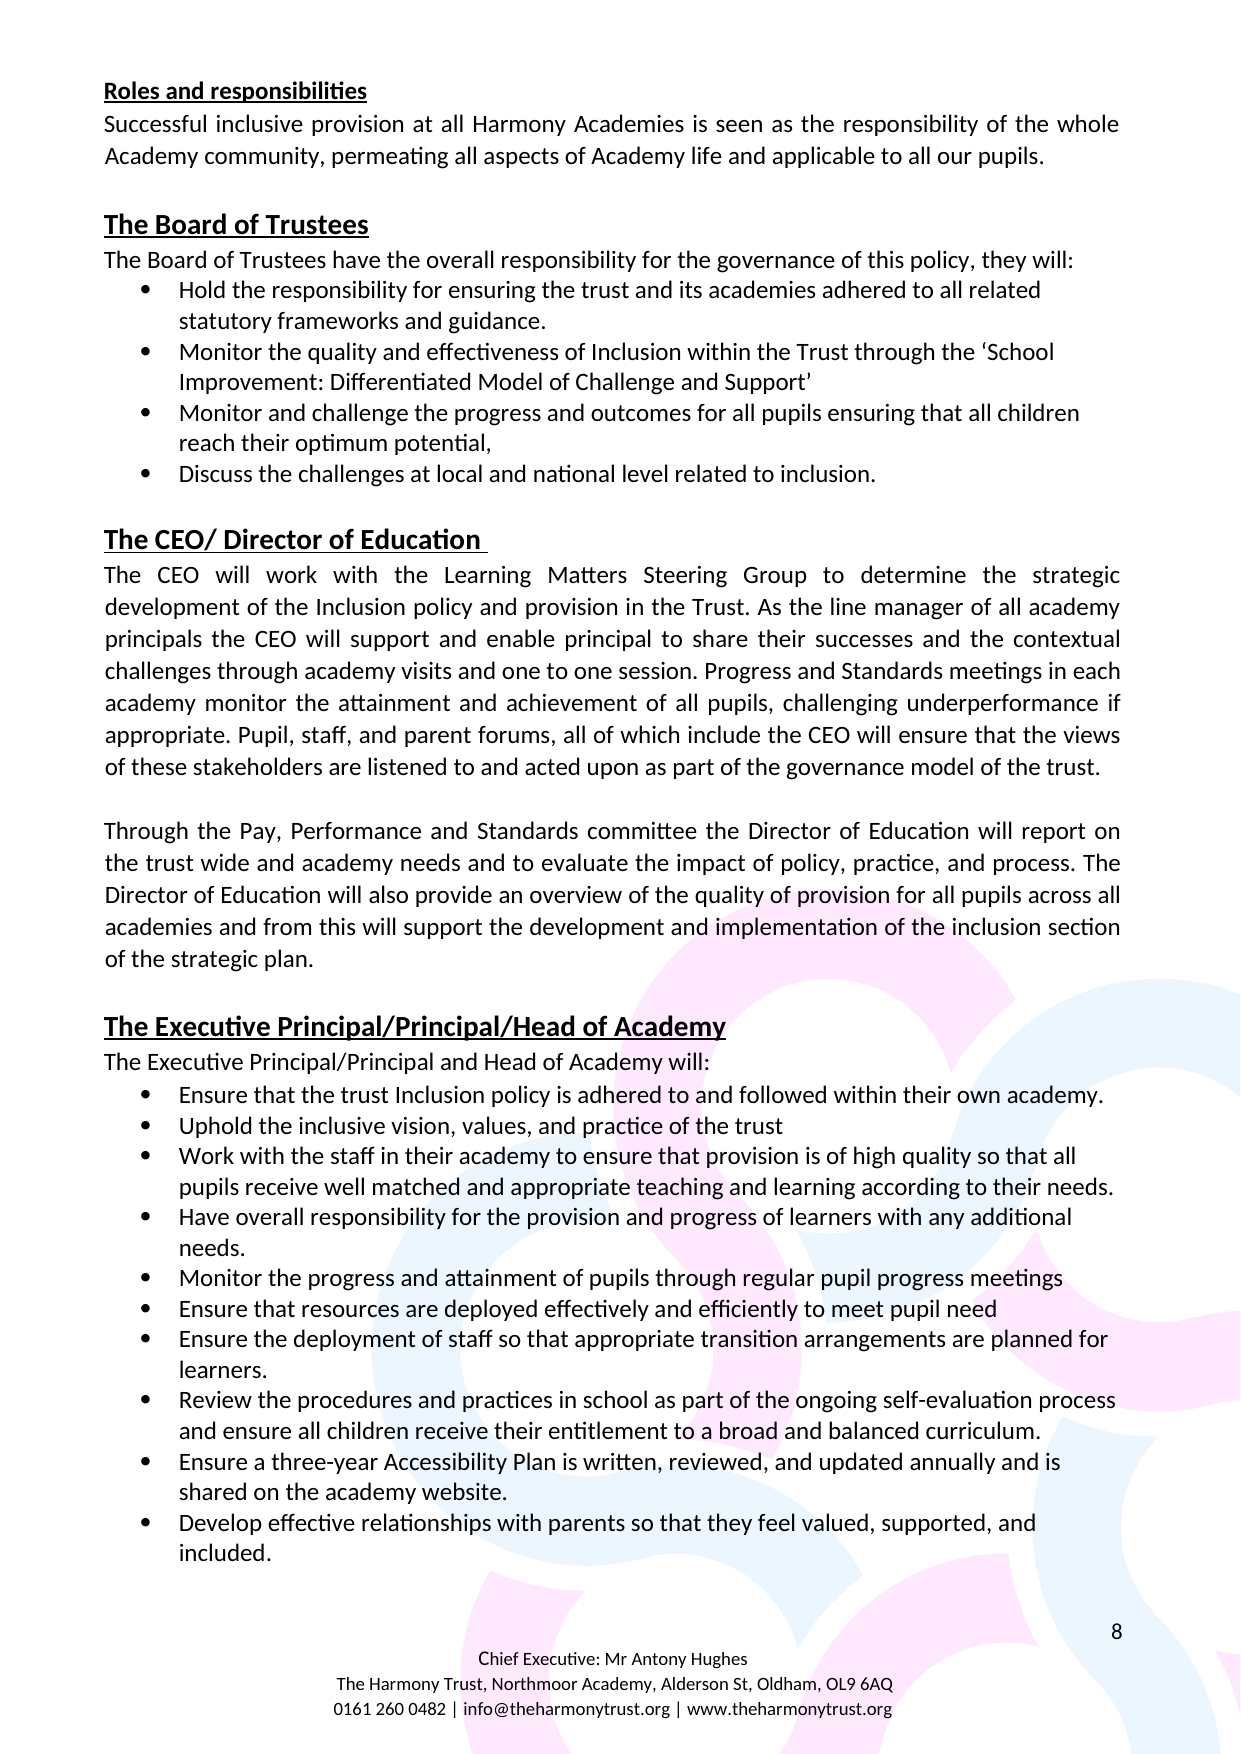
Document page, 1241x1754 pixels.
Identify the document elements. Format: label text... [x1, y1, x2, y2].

text The Executive Principal/Principal/Head of Academy [103, 1008, 1122, 1044]
list Discuss the challenges at local and national level related to inclusion. [141, 458, 1122, 488]
list Uphold the inclusive vision, values, and practice of the trust [141, 1110, 1122, 1140]
list Work with the staff in their academy to ensure that provision is of high quality so that all pupils receive well matched and appropriate teaching and learning according to their needs. [141, 1140, 1122, 1201]
text Successful inclusive provision at all Harmony Academies is seen as the responsibility of the whole Academy community, permeating all aspects of Academy life and applicable to all our pupils. [103, 108, 1122, 171]
list Have overall responsibility for the provision and progress of learners with any additional needs. [141, 1201, 1122, 1262]
list Monitor and challenge the progress and outcomes for all pupils ensuring that all children reach their optimum potential, [141, 397, 1122, 458]
list Monitor the progress and attainment of pupils through regular pupil progress meetings [141, 1262, 1122, 1293]
text Through the Pay, Performance and Standards committee the Director of Education will report on the trust wide and academy needs and to evaluate the impact of policy, practice, and process. The Director of Education will also provide an overview of the quality of provision for all pupils across all academies and from this will support the development and implementation of the inclusion section of the strategic plan. [103, 815, 1122, 974]
list Review the procedures and practices in school as part of the ongoing self-evaluation process and ensure all children receive their entitlement to a broad and balanced curriculum. [141, 1384, 1122, 1446]
list Ensure the deployment of staff so that appropriate transition arrangements are planned for learners. [141, 1323, 1122, 1384]
list Hold the responsibility for ensuring the trust and its academies adhered to all related statutory frameworks and guidance. [141, 274, 1122, 336]
text The Board of Trustees have the overall responsibility for the governance of this policy, they will: [103, 244, 1122, 274]
text The Executive Principal/Principal and Head of Academy will: [103, 1046, 1122, 1077]
list Ensure that the trust Inclusion policy is adhered to and followed within their own academy. [141, 1079, 1122, 1110]
text The CEO will work with the Learning Matters Steering Group to determine the strategic development of the Inclusion policy and provision in the Trust. As the line manager of all academy principals the CEO will support and enable principal to share their successes and the contextual challenges through academy visits and one to one session. Progress and Standards meetings in each academy monitor the attainment and achievement of all pupils, challenging underperformance if appropriate. Pupil, staff, and parent forums, all of which include the CEO will ensure that the views of these stakeholders are listened to and acted upon as part of the governance model of the trust. [103, 559, 1122, 782]
list Ensure that resources are deployed effectively and efficiently to meet pupil need [141, 1293, 1122, 1323]
list Develop effective relationships with parents so that they feel valued, supported, and included. [141, 1507, 1122, 1568]
list Ensure a three-year Accessibility Plan is written, reviewed, and updated annually and is shared on the academy website. [141, 1446, 1122, 1507]
text The CEO/ Director of Education [103, 521, 1122, 557]
text The Board of Trustees [103, 206, 1122, 241]
list Monitor the quality and effectiveness of Inclusion within the Trust through the ‘School Improvement: Differentiated Model of Challenge and Support’ [141, 336, 1122, 397]
text Roles and responsibilities [103, 76, 1122, 106]
